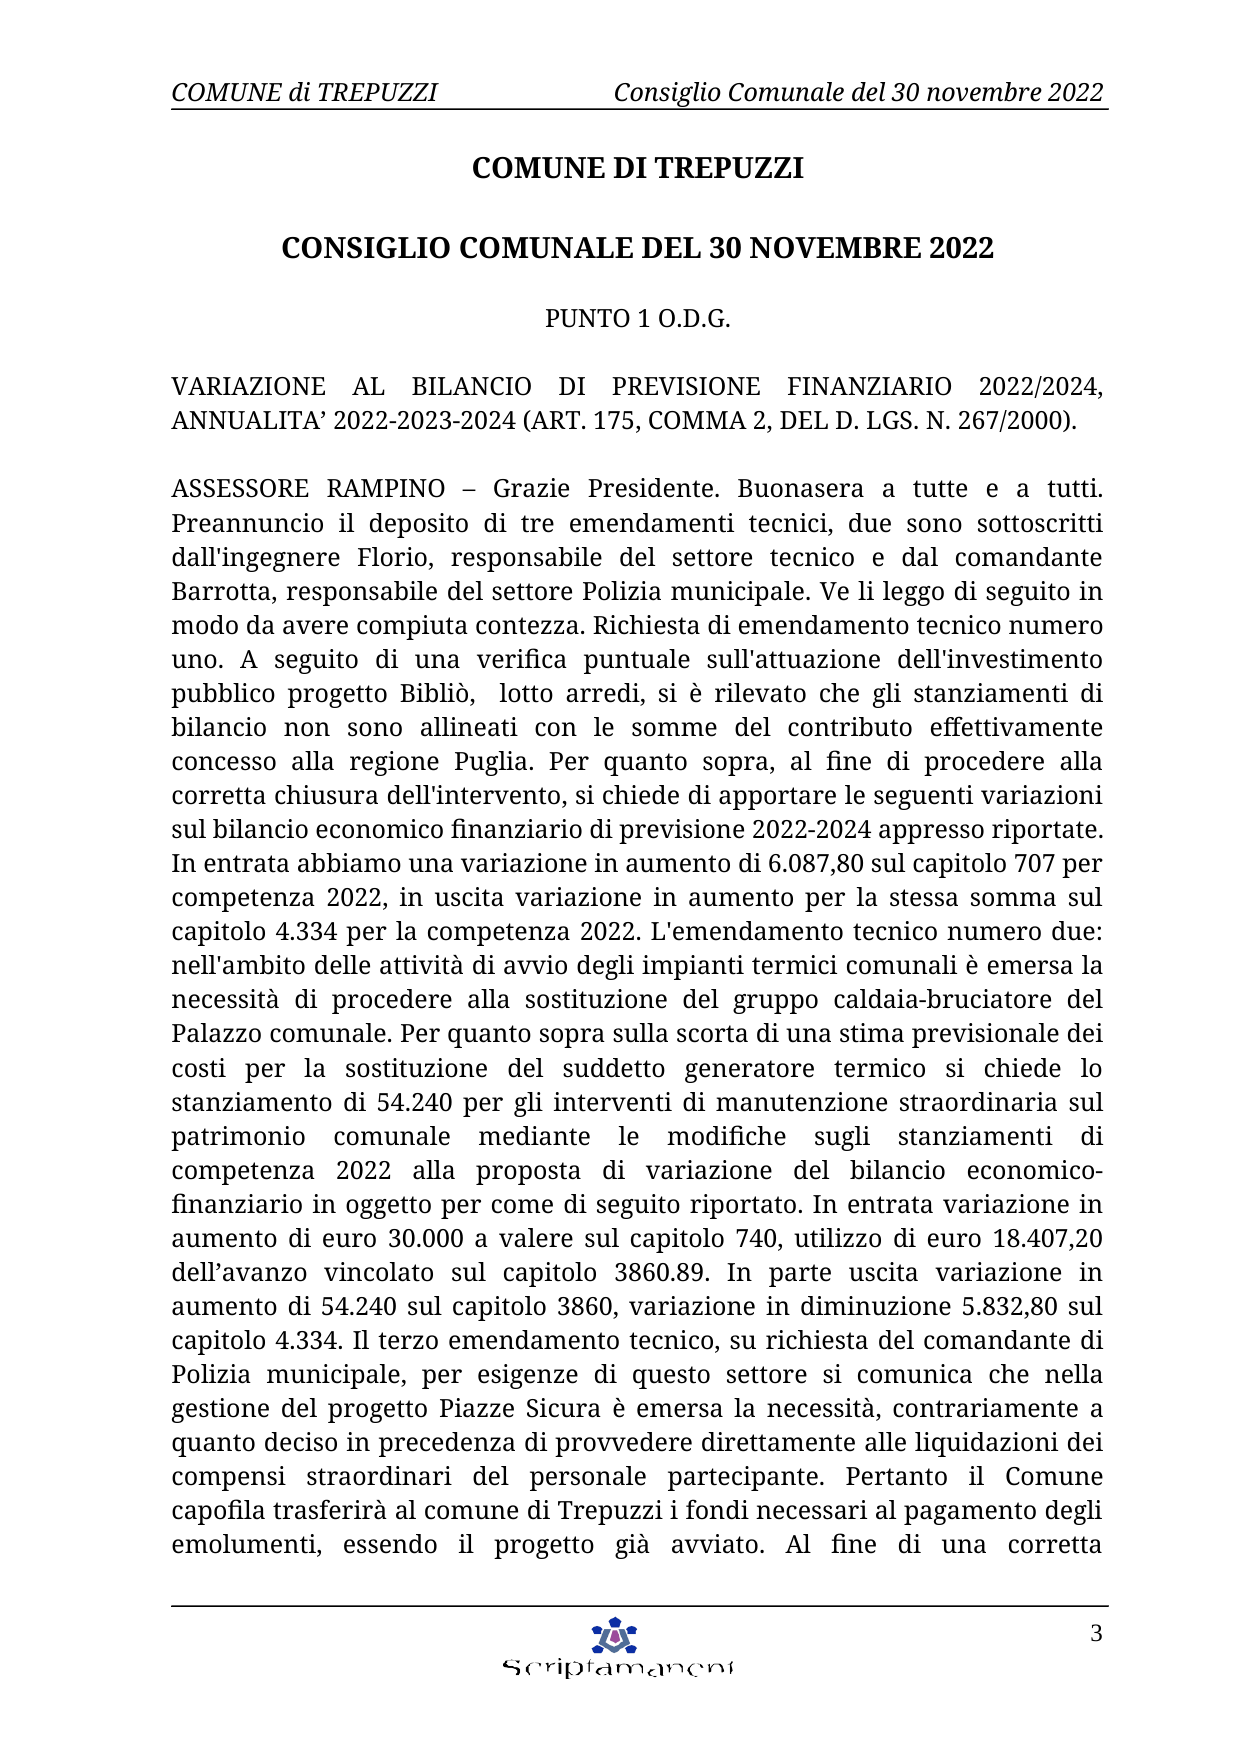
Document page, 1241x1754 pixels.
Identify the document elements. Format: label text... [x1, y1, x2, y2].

text CONSIGLIO COMUNALE DEL 30 NOVEMBRE 2022 [171, 227, 1104, 267]
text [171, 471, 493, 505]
text PUNTO 1 O.D.G. [171, 301, 1104, 335]
text VARIAZIONE AL BILANCIO DI PREVISIONE FINANZIARIO 2022/2024, ANNUALITA’ 2022-2023-2024 (ART. 175, COMMA 2, DEL D. LGS. N. 267/2000). [171, 369, 1104, 437]
text COMUNE DI TREPUZZI [171, 148, 1104, 187]
